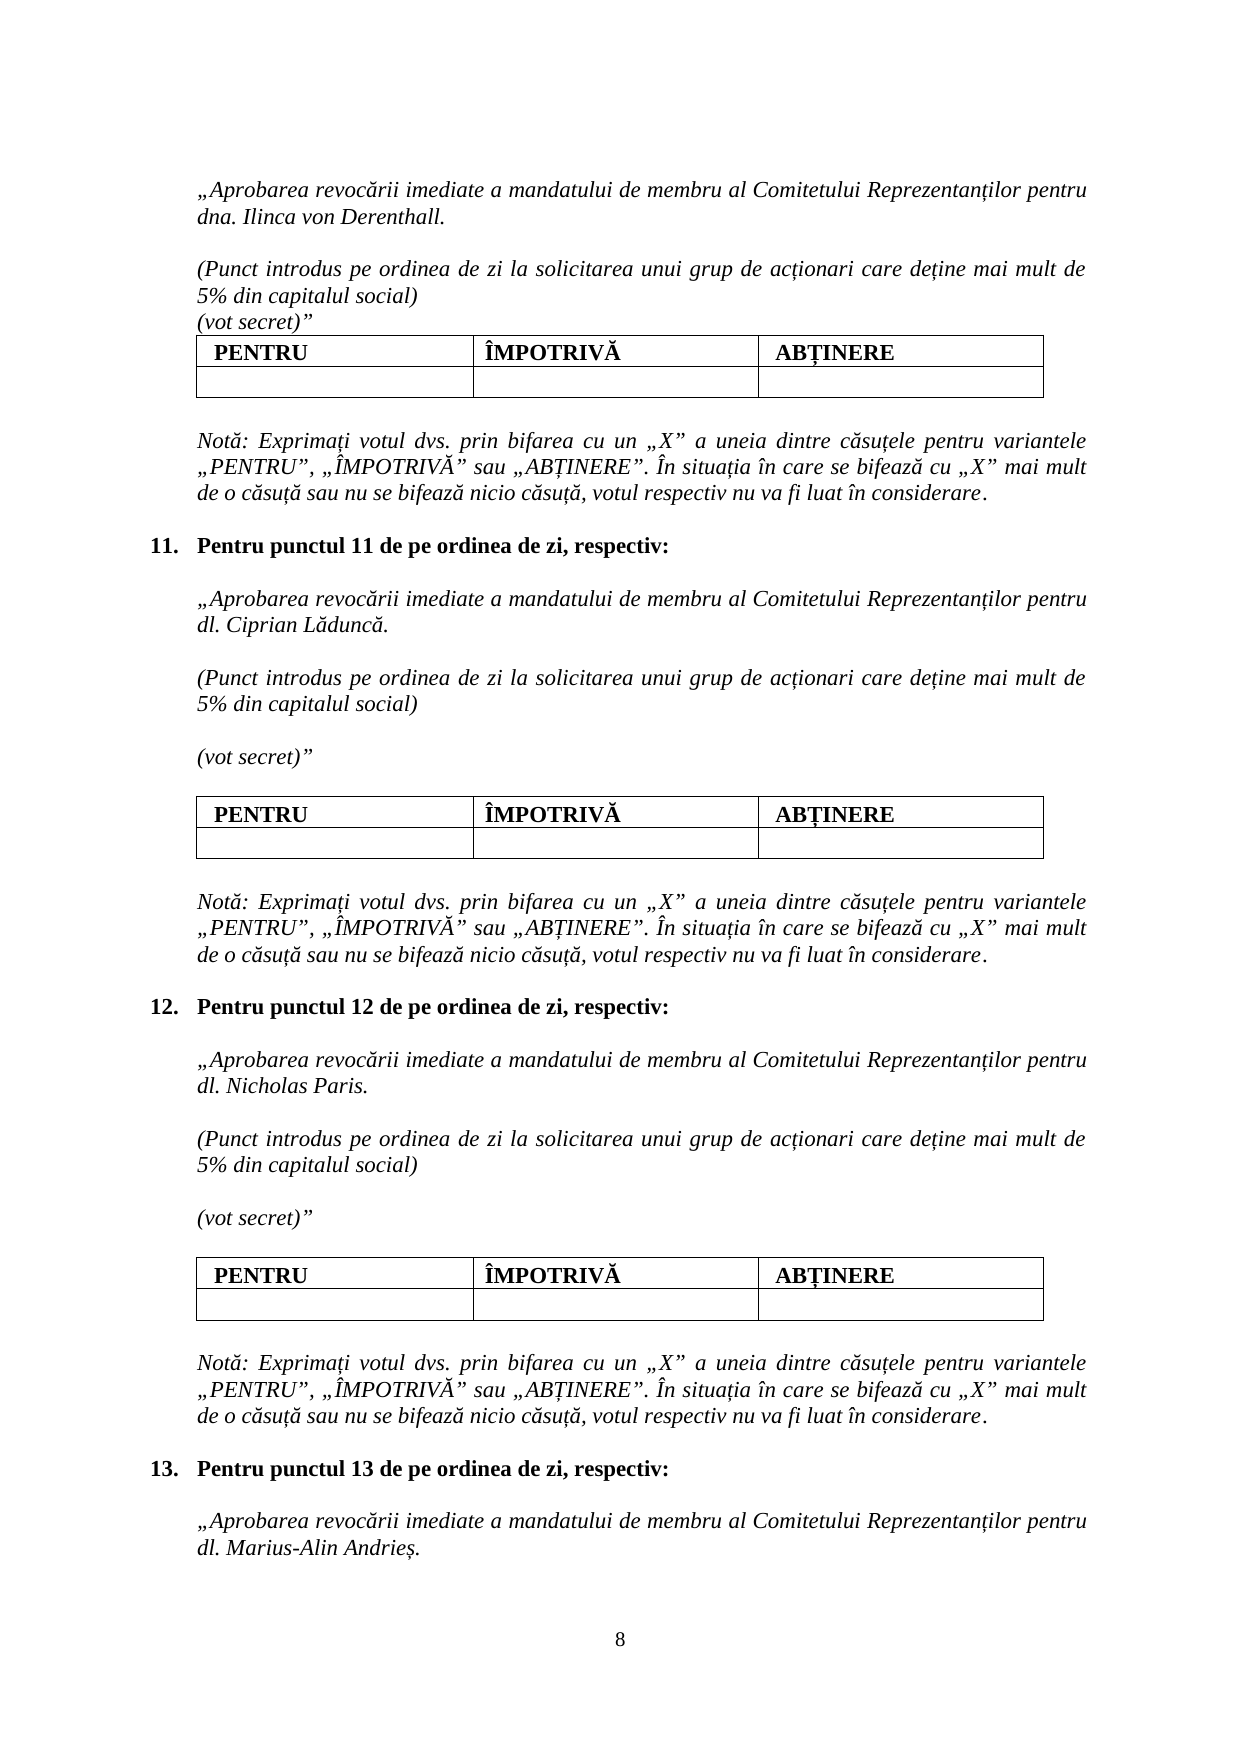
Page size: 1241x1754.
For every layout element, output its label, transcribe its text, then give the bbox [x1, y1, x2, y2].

text (vot secret)” [150, 743, 1090, 769]
text (Punct introdus pe ordinea de zi la solicitarea unui grup de acționari care deține mai mult de 5% din capitalul social) [197, 255, 1090, 308]
table_cell [474, 367, 758, 397]
table_header PENTRU [197, 797, 473, 827]
list Pentru punctul 13 de pe ordinea de zi, respectiv: [150, 1455, 1090, 1481]
table_cell [474, 1289, 758, 1319]
table_header PENTRU [197, 336, 473, 366]
list Pentru punctul 11 de pe ordinea de zi, respectiv: [150, 532, 1090, 558]
table_header ÎMPOTRIVĂ [474, 336, 758, 366]
table_header PENTRU [197, 1258, 473, 1288]
table_cell [759, 1289, 1043, 1319]
text „Aprobarea revocării imediate a mandatului de membru al Comitetului Reprezentanților pentru dna. Ilinca von Derenthall. [197, 176, 1090, 229]
table_header ABȚINERE [759, 797, 1043, 827]
text (Punct introdus pe ordinea de zi la solicitarea unui grup de acționari care deține mai mult de 5% din capitalul social) [197, 664, 1090, 717]
table_cell [197, 828, 473, 858]
table_cell [197, 1289, 473, 1319]
list Pentru punctul 12 de pe ordinea de zi, respectiv: [150, 993, 1090, 1020]
text (vot secret)” [150, 308, 1090, 334]
text (vot secret)” [150, 1204, 1090, 1231]
table_header ÎMPOTRIVĂ [474, 797, 758, 827]
table_cell [759, 367, 1043, 397]
text (Punct introdus pe ordinea de zi la solicitarea unui grup de acționari care deține mai mult de 5% din capitalul social) [197, 1125, 1090, 1178]
text „Aprobarea revocării imediate a mandatului de membru al Comitetului Reprezentanților pentru dl. Ciprian Lăduncă. [197, 585, 1090, 638]
table_header ÎMPOTRIVĂ [474, 1258, 758, 1288]
table_header ABȚINERE [759, 1258, 1043, 1288]
text „Aprobarea revocării imediate a mandatului de membru al Comitetului Reprezentanților pentru dl. Marius-Alin Andrieș. [197, 1507, 1090, 1560]
table_header ABȚINERE [759, 336, 1043, 366]
table_cell [474, 828, 758, 858]
table_cell [759, 828, 1043, 858]
table_cell [197, 367, 473, 397]
text „Aprobarea revocării imediate a mandatului de membru al Comitetului Reprezentanților pentru dl. Nicholas Paris. [197, 1046, 1090, 1099]
